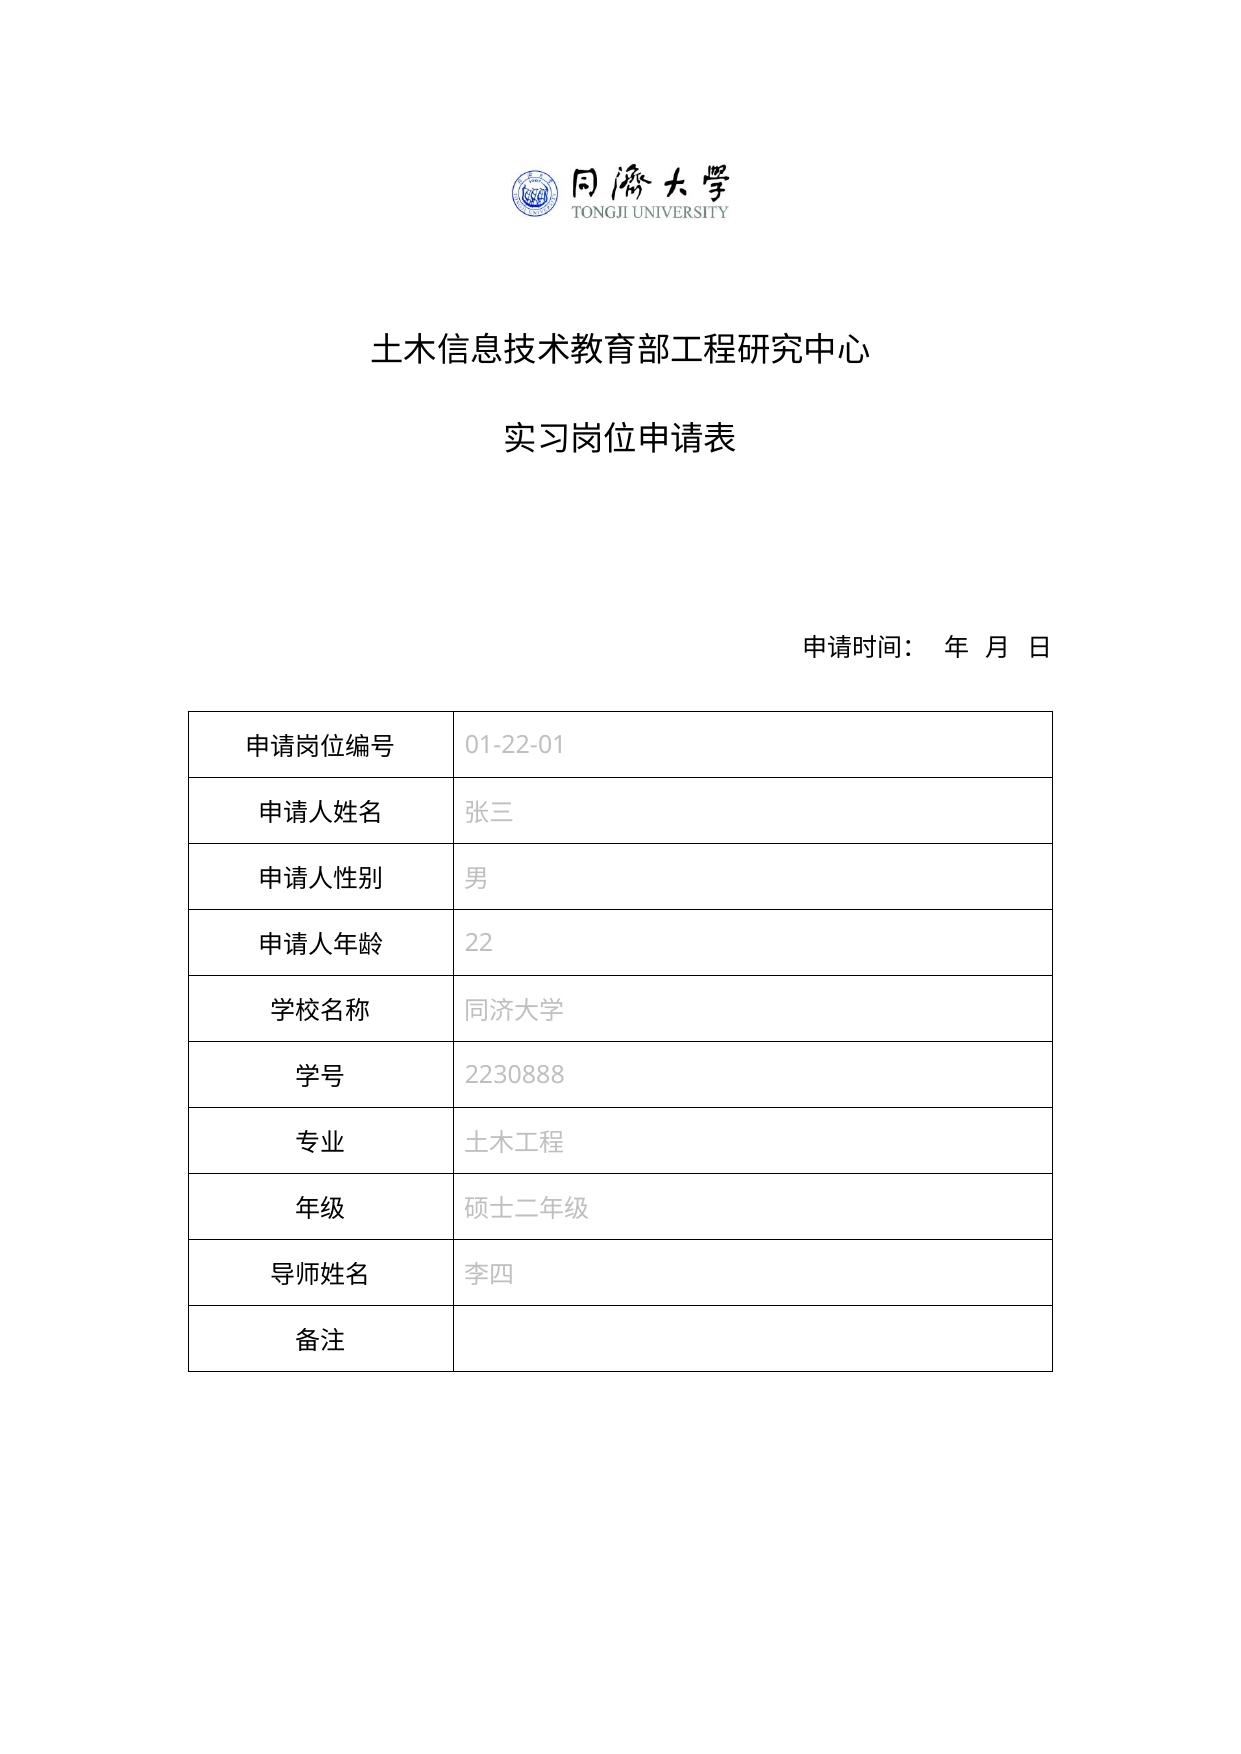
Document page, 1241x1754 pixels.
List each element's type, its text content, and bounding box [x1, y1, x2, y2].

table_cell 学校名称 [189, 976, 453, 1041]
text 土木信息技术教育部工程研究中心 [187, 315, 1053, 380]
table_header 申请岗位编号 [189, 712, 453, 777]
text 申请时间： 年 月 日 [187, 613, 1053, 678]
table_header 01-22-01 [454, 712, 1052, 777]
table_cell [454, 1306, 1052, 1371]
table_cell 硕士二年级 [454, 1174, 1052, 1239]
table_cell 申请人年龄 [189, 910, 453, 975]
table_cell 土木工程 [454, 1108, 1052, 1173]
table_cell 2230888 [454, 1042, 1052, 1107]
table_cell 导师姓名 [189, 1240, 453, 1305]
table_cell 张三 [454, 778, 1052, 843]
table_cell 男 [454, 844, 1052, 909]
table_cell 同济大学 [454, 976, 1052, 1041]
text 实习岗位申请表 [187, 404, 1053, 469]
table_cell 李四 [454, 1240, 1052, 1305]
table_cell 申请人姓名 [189, 778, 453, 843]
table_cell 22 [454, 910, 1052, 975]
table_cell 备注 [189, 1306, 453, 1371]
picture [510, 162, 730, 221]
table_cell 年级 [189, 1174, 453, 1239]
table_cell 专业 [189, 1108, 453, 1173]
table_cell 学号 [189, 1042, 453, 1107]
table_cell 申请人性别 [189, 844, 453, 909]
